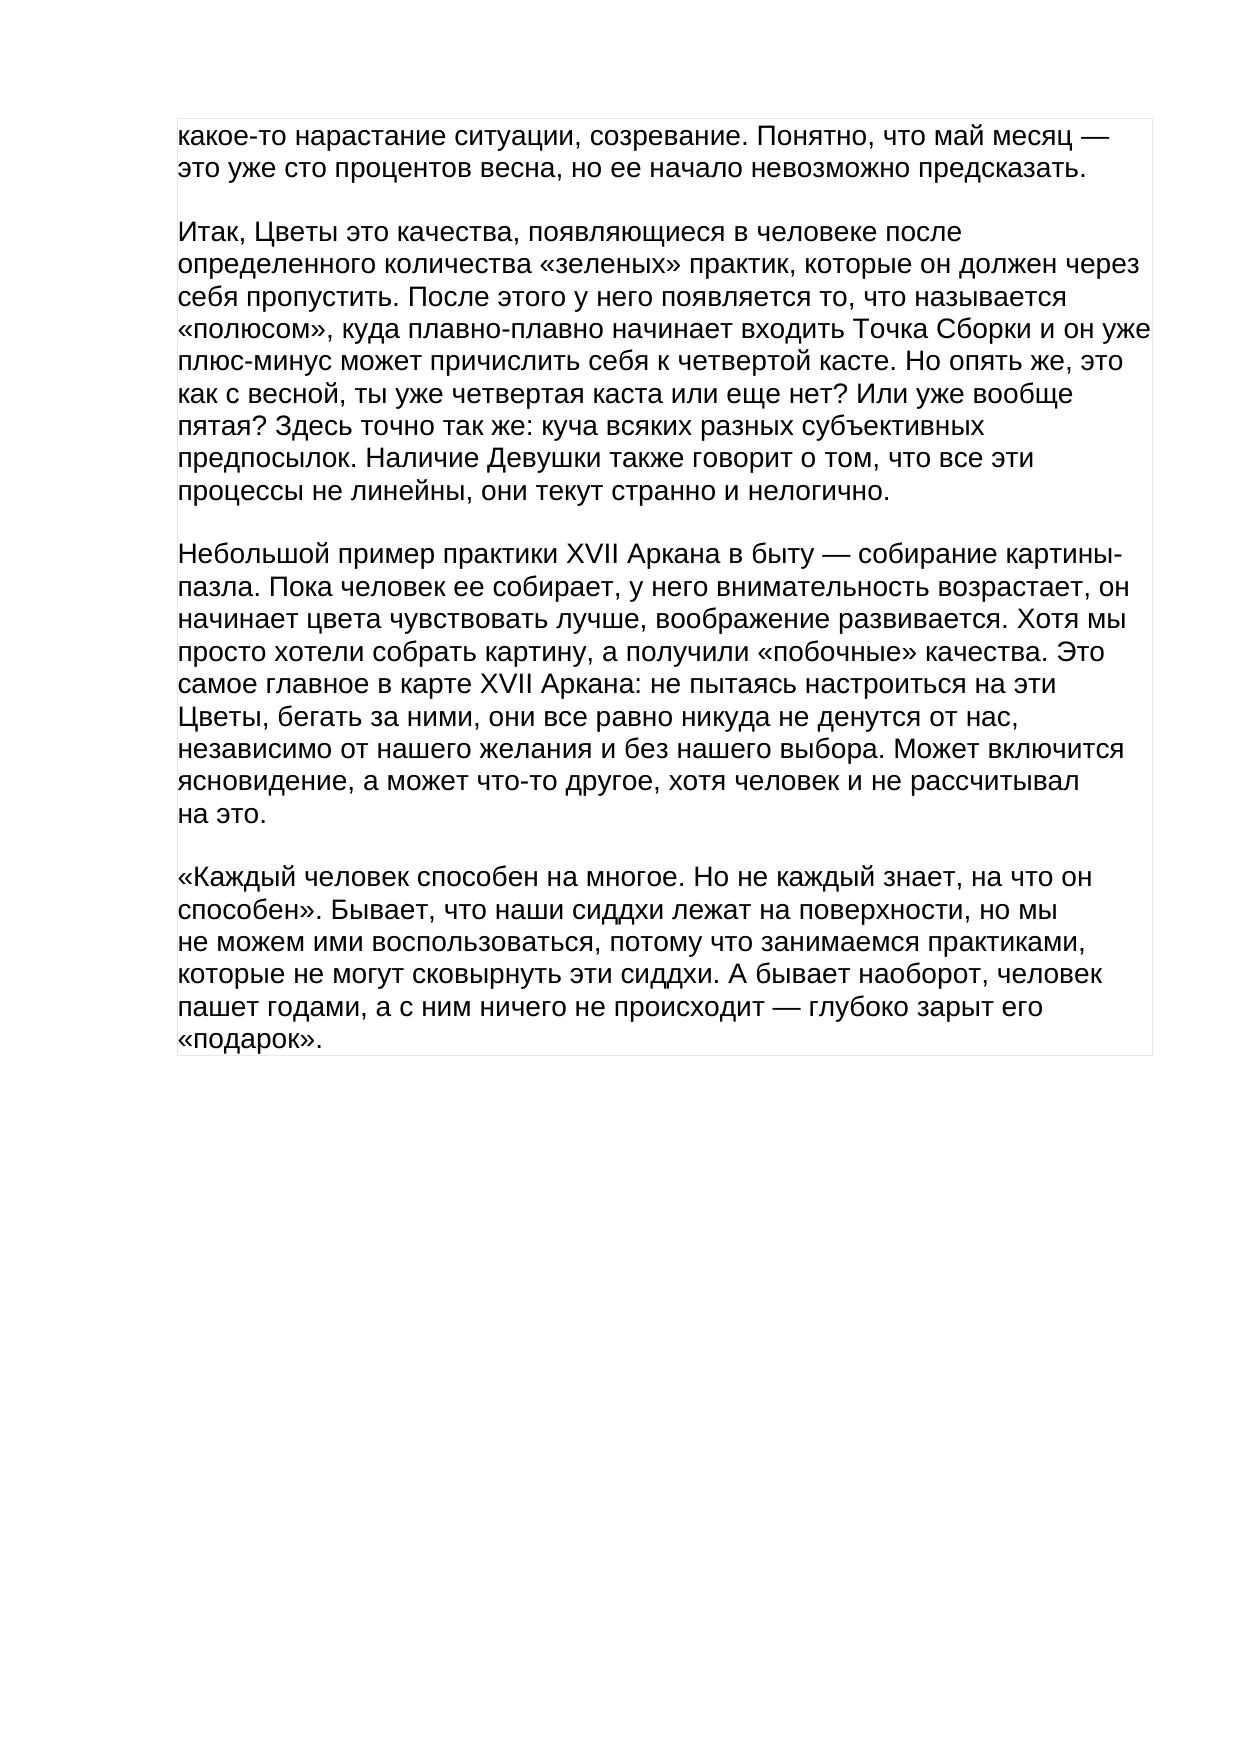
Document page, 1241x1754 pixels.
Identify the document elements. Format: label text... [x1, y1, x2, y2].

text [178, 119, 1152, 183]
text Итак, Цветы это качества, появляющиеся в человеке после определенного количества «зеленых» практик, которые он должен через себя пропустить. После этого у него появляется то, что называется «полюсом», куда плавно-плавно начинает входить Точка Сборки и он уже плюс-минус может причислить себя к четвертой касте. Но опять же, это как с весной, ты уже четвертая каста или еще нет? Или уже вообще пятая? Здесь точно так же: куча всяких разных субъективных предпосылок. Наличие Девушки также говорит о том, что все эти процессы не линейны, они текут странно и нелогично. [178, 214, 1152, 506]
text «Каждый человек способен на многое. Но не каждый знает, на что он способен». Бывает, что наши сиддхи лежат на поверхности, но мы не можем ими воспользоваться, потому что занимаемся практиками, которые не могут сковырнуть эти сиддхи. А бывает наоборот, человек пашет годами, а с ним ничего не происходит — глубоко зарыт его «подарок». [178, 860, 1152, 1055]
text Небольшой пример практики XVII Аркана в быту — собирание картины-пазла. Пока человек ее собирает, у него внимательность возрастает, он начинает цвета чувствовать лучше, воображение развивается. Хотя мы просто хотели собрать картину, а получили «побочные» качества. Это самое главное в карте XVII Аркана: не пытаясь настроиться на эти Цветы, бегать за ними, они все равно никуда не денутся от нас, независимо от нашего желания и без нашего выбора. Может включится ясновидение, а может что-то другое, хотя человек и не рассчитывал на это. [178, 537, 1152, 829]
